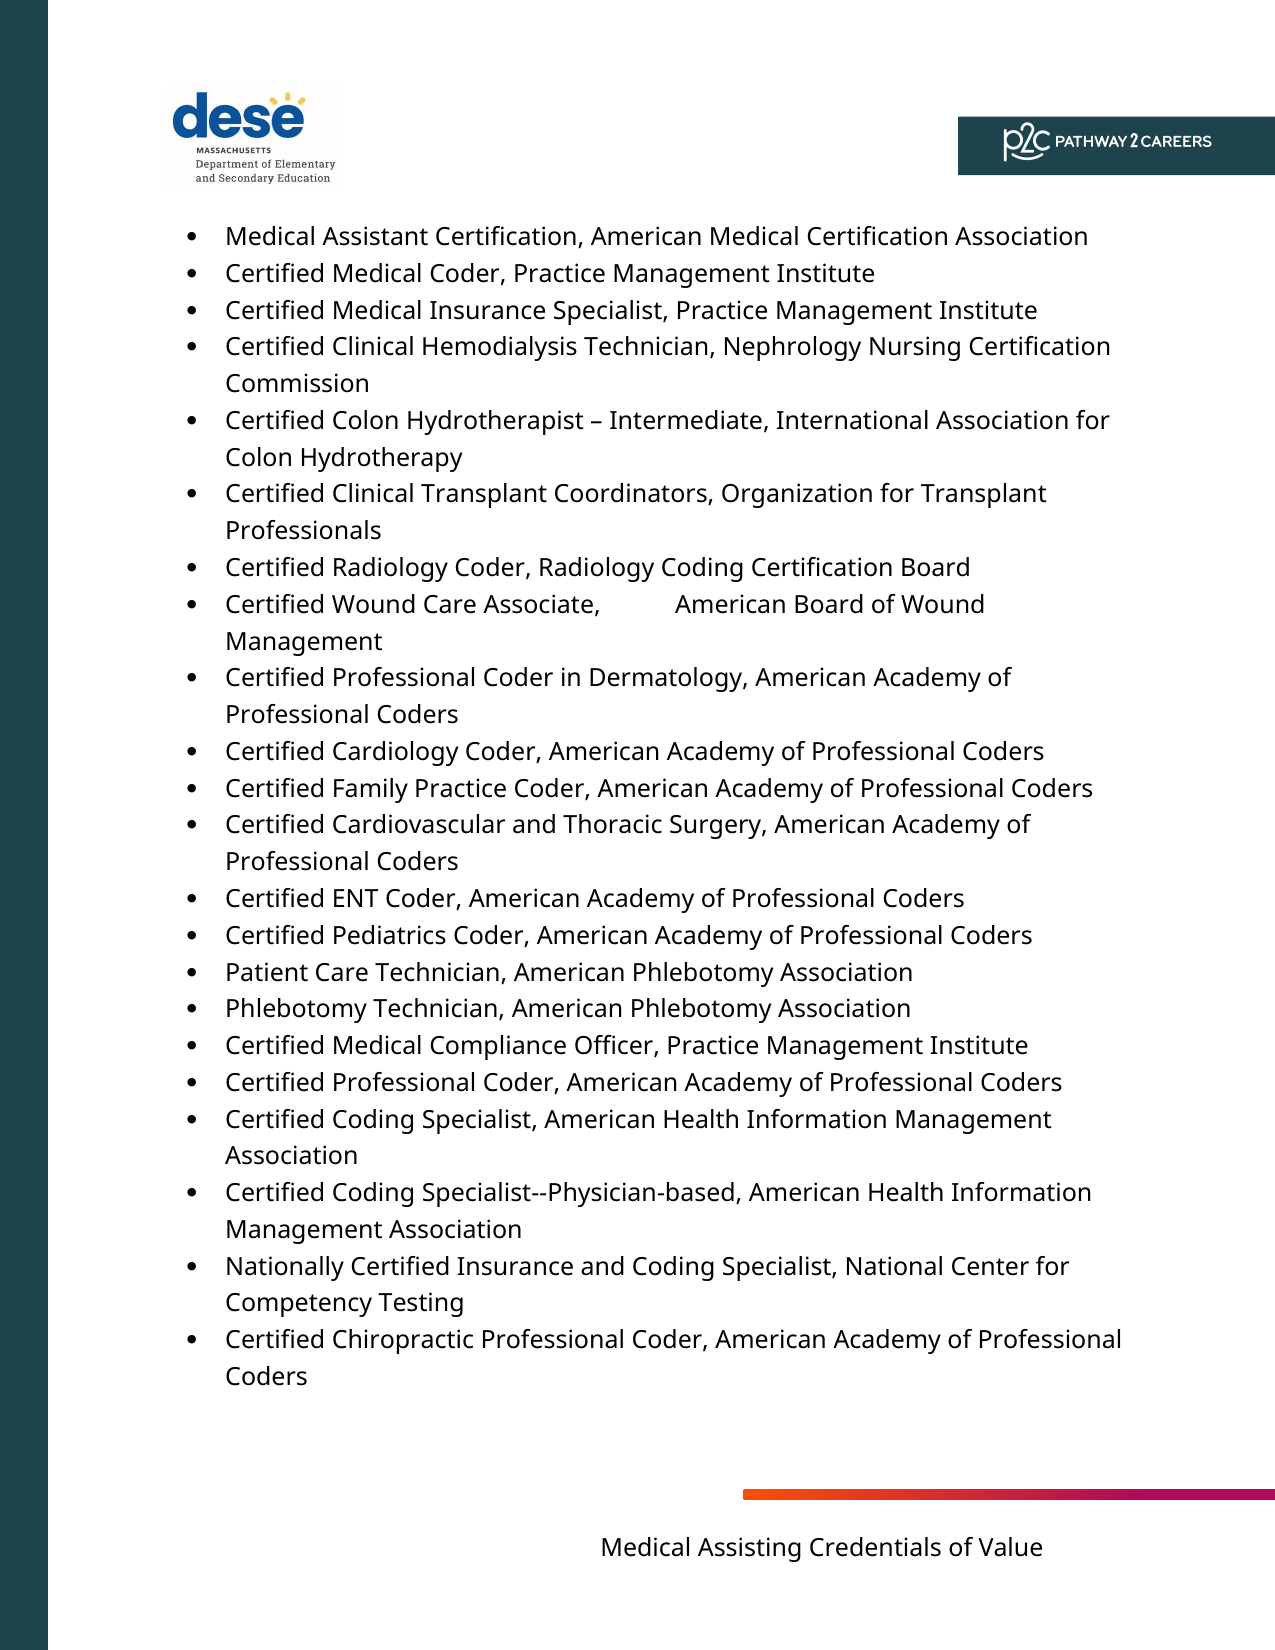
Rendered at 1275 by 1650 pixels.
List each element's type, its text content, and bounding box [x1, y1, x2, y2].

list Certified Chiropractic Professional Coder, American Academy of Professional Coders [187, 1322, 1125, 1393]
list Certified ENT Coder, American Academy of Professional Coders [187, 881, 1125, 915]
list Certified Coding Specialist--Physician-based, American Health Information Management Association [187, 1175, 1125, 1246]
list Phlebotomy Technician, American Phlebotomy Association [187, 991, 1125, 1025]
list Certified Medical Compliance Officer, Practice Management Institute [187, 1028, 1125, 1062]
list Certified Professional Coder, American Academy of Professional Coders [187, 1064, 1125, 1098]
picture [1002, 122, 1213, 163]
list Certified Family Practice Coder, American Academy of Professional Coders [187, 770, 1125, 804]
list Nationally Certified Insurance and Coding Specialist, National Center for Competency Testing [187, 1248, 1125, 1319]
list Patient Care Technician, American Phlebotomy Association [187, 954, 1125, 988]
list Certified Professional Coder in Dermatology, American Academy of Professional Coders [187, 660, 1125, 731]
list Certified Cardiology Coder, American Academy of Professional Coders [187, 733, 1125, 768]
list Certified Radiology Coder, Radiology Coding Certification Board [187, 550, 1125, 584]
list Certified Clinical Transplant Coordinators, Organization for Transplant Professionals [187, 476, 1125, 547]
list Certified Clinical Hemodialysis Technician, Nephrology Nursing Certification Commission [187, 329, 1125, 400]
picture [166, 85, 342, 190]
list Certified Medical Insurance Specialist, Practice Management Institute [187, 292, 1125, 326]
list Certified Coding Specialist, American Health Information Management Association [187, 1101, 1125, 1172]
list Certified Medical Coder, Practice Management Institute [187, 256, 1125, 289]
list Certified Cardiovascular and Thoracic Surgery, American Academy of Professional Coders [187, 807, 1125, 878]
list Certified Pediatrics Coder, American Academy of Professional Coders [187, 917, 1125, 951]
list Certified Wound Care Associate, American Board of Wound Management [187, 586, 1125, 657]
list Certified Colon Hydrotherapist – Intermediate, International Association for Colon Hydrotherapy [187, 403, 1125, 473]
list Medical Assistant Certification, American Medical Certification Association [187, 219, 1125, 253]
